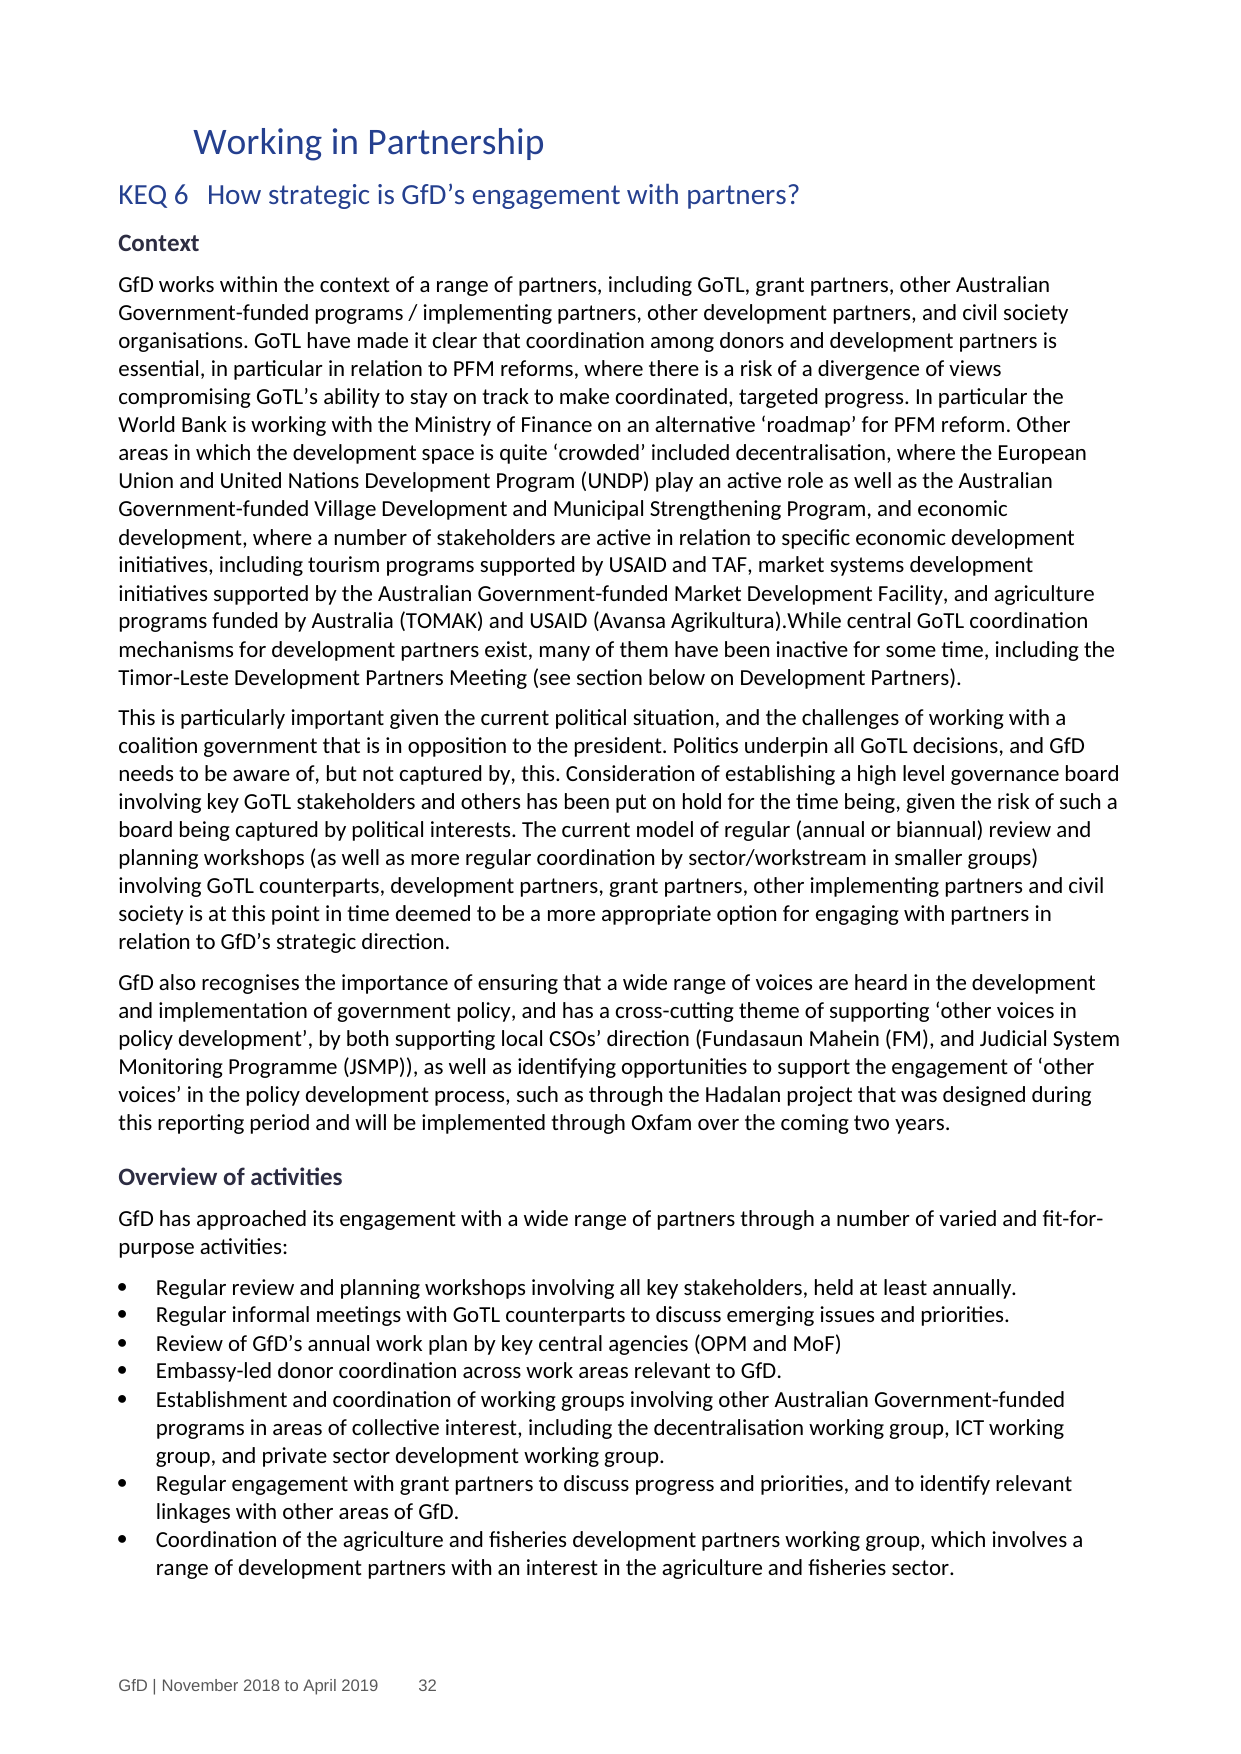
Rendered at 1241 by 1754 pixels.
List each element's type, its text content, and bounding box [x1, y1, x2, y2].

text GfD has approached its engagement with a wide range of partners through a number of varied and fit-for-purpose activities: [118, 1204, 1122, 1260]
list Regular review and planning workshops involving all key stakeholders, held at least annually. [118, 1273, 1122, 1301]
subtitle Working in Partnership [118, 118, 1122, 164]
text This is particularly important given the current political situation, and the challenges of working with a coalition government that is in opposition to the president. Politics underpin all GoTL decisions, and GfD needs to be aware of, but not captured by, this. Consideration of establishing a high level governance board involving key GoTL stakeholders and others has been put on hold for the time being, given the risk of such a board being captured by political interests. The current model of regular (annual or biannual) review and planning workshops (as well as more regular coordination by sector/workstream in smaller groups) involving GoTL counterparts, development partners, grant partners, other implementing partners and civil society is at this point in time deemed to be a more appropriate option for engaging with partners in relation to GfD’s strategic direction. [118, 703, 1122, 955]
text GfD works within the context of a range of partners, including GoTL, grant partners, other Australian Government-funded programs / implementing partners, other development partners, and civil society organisations. GoTL have made it clear that coordination among donors and development partners is essential, in particular in relation to PFM reforms, where there is a risk of a divergence of views compromising GoTL’s ability to stay on track to make coordinated, targeted progress. In particular the World Bank is working with the Ministry of Finance on an alternative ‘roadmap’ for PFM reform. Other areas in which the development space is quite ‘crowded’ included decentralisation, where the European Union and United Nations Development Program (UNDP) play an active role as well as the Australian Government-funded Village Development and Municipal Strengthening Program, and economic development, where a number of stakeholders are active in relation to specific economic development initiatives, including tourism programs supported by USAID and TAF, market systems development initiatives supported by the Australian Government-funded Market Development Facility, and agriculture programs funded by Australia (TOMAK) and USAID (Avansa Agrikultura).While central GoTL coordination mechanisms for development partners exist, many of them have been inactive for some time, including the Timor-Leste Development Partners Meeting (see section below on Development Partners). [118, 270, 1122, 691]
subtitle How strategic is GfD’s engagement with partners? [118, 176, 1122, 212]
list Regular engagement with grant partners to discuss progress and priorities, and to identify relevant linkages with other areas of GfD. [118, 1469, 1122, 1525]
subtitle Context [118, 227, 1122, 258]
list Coordination of the agriculture and fisheries development partners working group, which involves a range of development partners with an interest in the agriculture and fisheries sector. [118, 1525, 1122, 1581]
subtitle Overview of activities [118, 1161, 1122, 1192]
list Regular informal meetings with GoTL counterparts to discuss emerging issues and priorities. [118, 1301, 1122, 1329]
list Embassy-led donor coordination across work areas relevant to GfD. [118, 1357, 1122, 1385]
text GfD also recognises the importance of ensuring that a wide range of voices are heard in the development and implementation of government policy, and has a cross-cutting theme of supporting ‘other voices in policy development’, by both supporting local CSOs’ direction (Fundasaun Mahein (FM), and Judicial System Monitoring Programme (JSMP)), as well as identifying opportunities to support the engagement of ‘other voices’ in the policy development process, such as through the Hadalan project that was designed during this reporting period and will be implemented through Oxfam over the coming two years. [118, 968, 1122, 1136]
list Review of GfD’s annual work plan by key central agencies (OPM and MoF) [118, 1329, 1122, 1357]
list Establishment and coordination of working groups involving other Australian Government-funded programs in areas of collective interest, including the decentralisation working group, ICT working group, and private sector development working group. [118, 1385, 1122, 1469]
